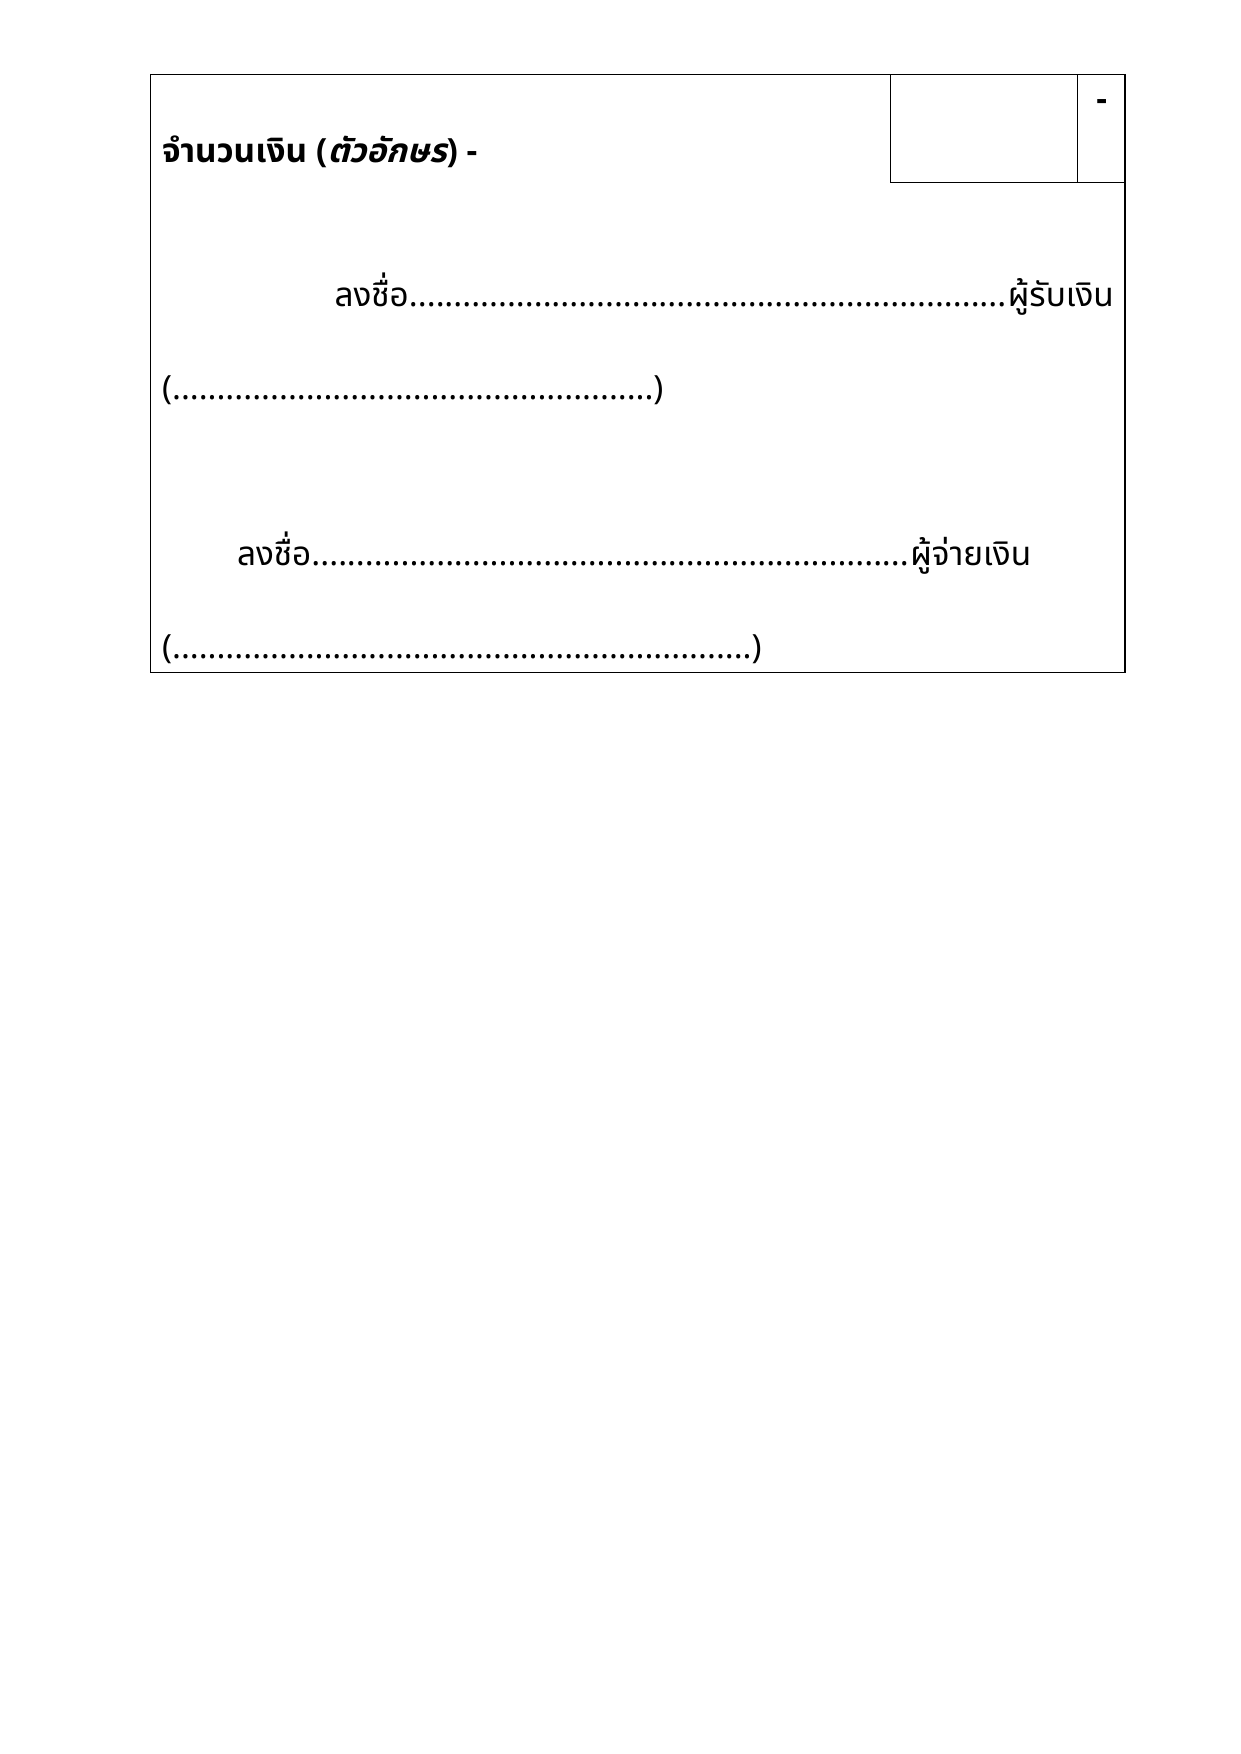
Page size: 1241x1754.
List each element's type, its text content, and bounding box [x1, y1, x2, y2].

table_cell ลงชื่อ...................................................................ผู้รับเงิน (......................................................) ลงชื่อ...................................................................ผู้จ่ายเงิน (.................................................................) [151, 182, 1124, 672]
table_cell [891, 75, 1077, 182]
table_cell - [1078, 75, 1124, 182]
table_cell จำนวนเงิน (ตัวอักษร) - [151, 75, 890, 182]
